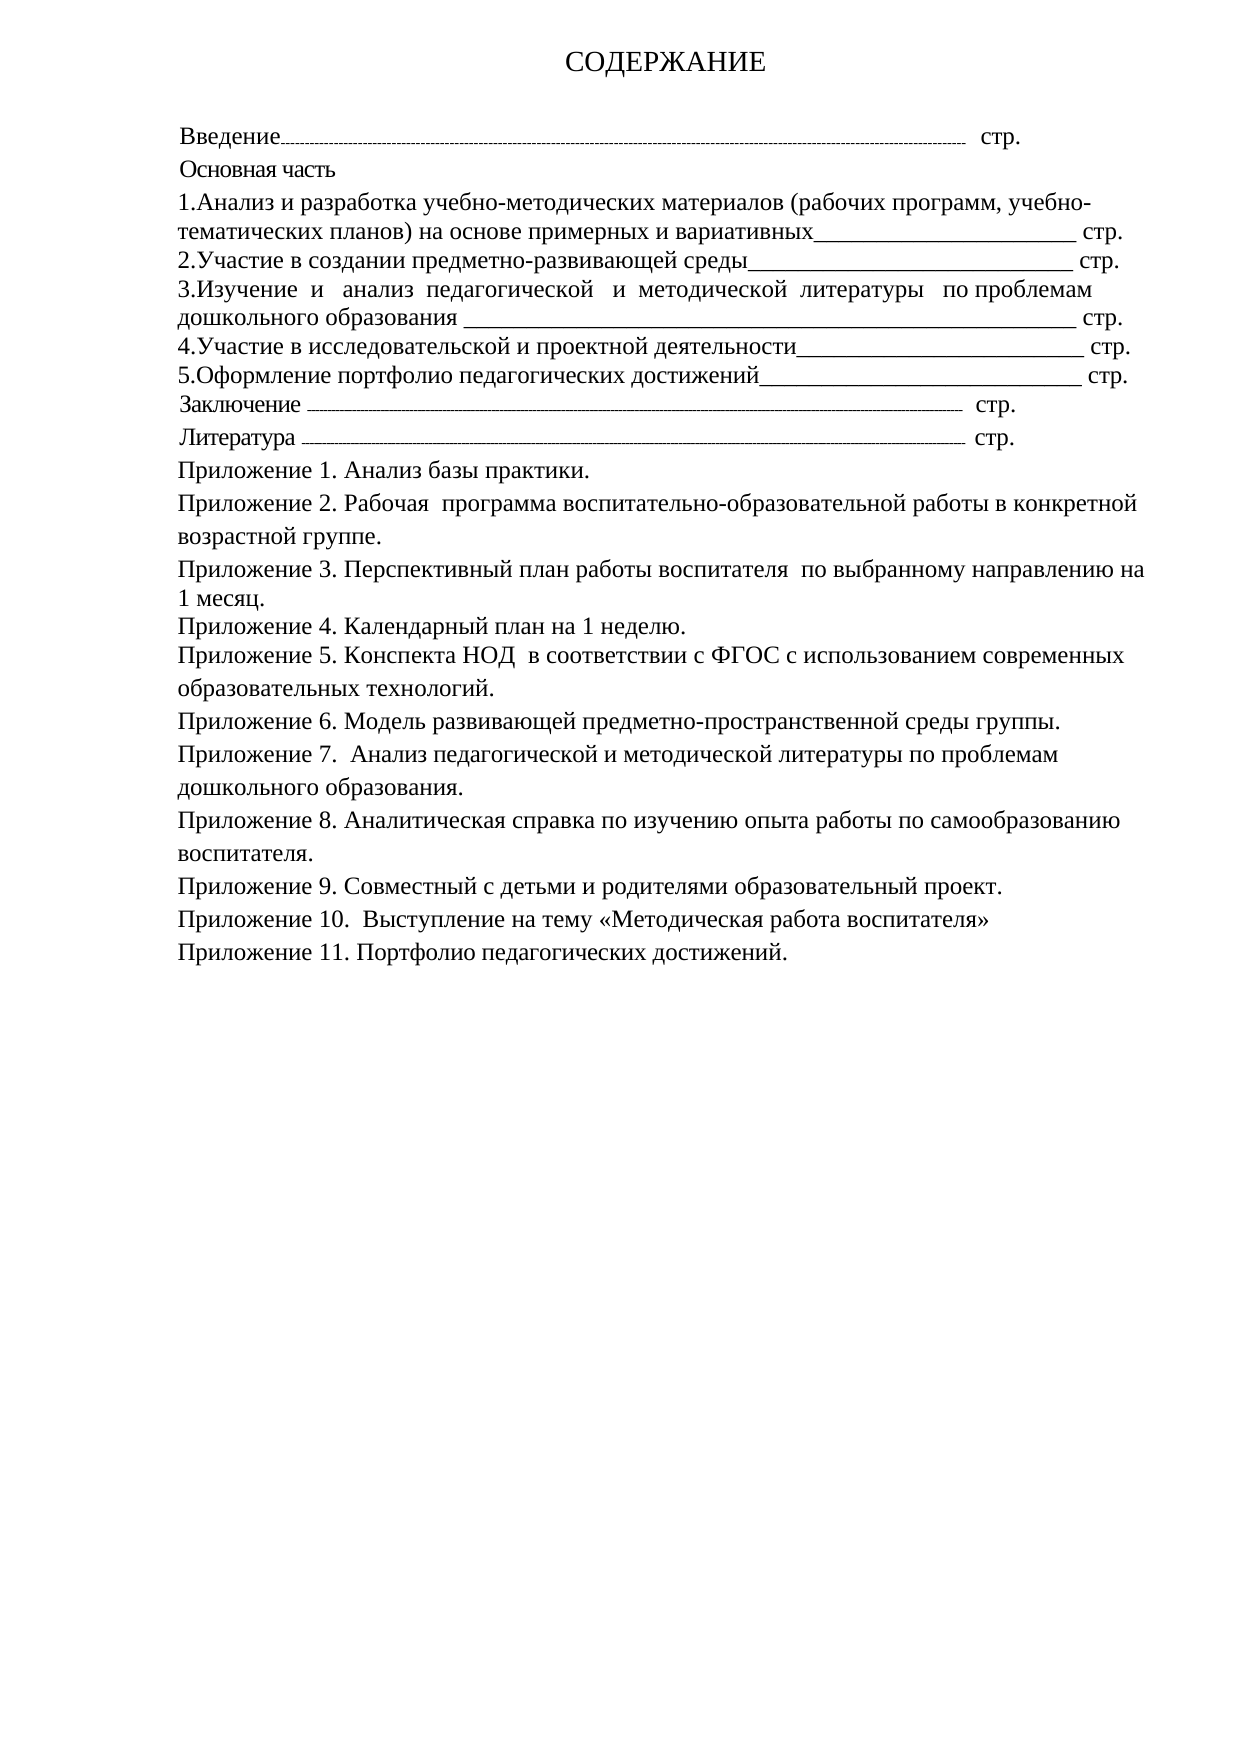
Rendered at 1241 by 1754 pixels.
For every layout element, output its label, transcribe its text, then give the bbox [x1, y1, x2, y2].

text 5.Оформление портфолио педагогических достижений__________________________ стр. [177, 360, 1152, 389]
text Приложение 11. Портфолио педагогических достижений. [177, 937, 1152, 966]
text Приложение 2. Рабочая программа воспитательно-образовательной работы в конкретной возрастной группе. [177, 488, 1152, 549]
text Приложение 10. Выступление на тему «Методическая работа воспитателя» [177, 904, 1152, 933]
text Приложение 9. Совместный с детьми и родителями образовательный проект. [177, 871, 1152, 900]
text Приложение 4. Календарный план на 1 неделю. [177, 611, 1152, 640]
text Приложение 6. Модель развивающей предметно-пространственной среды группы. [177, 706, 1152, 735]
text 1.Анализ и разработка учебно-методических материалов (рабочих программ, учебно-тематических планов) на основе примерных и вариативных_____________________ стр. [177, 187, 1152, 245]
text Приложение 3. Перспективный план работы воспитателя по выбранному направлению на 1 месяц. [177, 554, 1152, 611]
text Литература ------------------------------------------------------------------------------------------------------------------------------------------------------------------ стр. [179, 422, 1152, 451]
text Введение---------------------------------------------------------------------------------------------------------------------------------------------- стр. [179, 121, 1152, 150]
text Приложение 1. Анализ базы практики. [177, 455, 1152, 483]
text Приложение 8. Аналитическая справка по изучению опыта работы по самообразованию воспитателя. [177, 805, 1152, 867]
text Приложение 5. Конспекта НОД в соответствии с ФГОС с использованием современных образовательных технологий. [177, 640, 1152, 702]
text 4.Участие в исследовательской и проектной деятельности_______________________ стр. [177, 331, 1152, 360]
text Приложение 7. Анализ педагогической и методической литературы по проблемам дошкольного образования. [177, 739, 1152, 801]
text Заключение ---------------------------------------------------------------------------------------------------------------------------------------------------------------- стр. [179, 389, 1152, 417]
text 3.Изучение и анализ педагогической и методической литературы по проблемам дошкольного образования _________________________________________________ стр. [177, 274, 1152, 331]
text 2.Участие в создании предметно-развивающей среды__________________________ стр. [177, 245, 1152, 274]
text Основная часть [179, 154, 1152, 183]
text СОДЕРЖАНИЕ [179, 44, 1152, 78]
